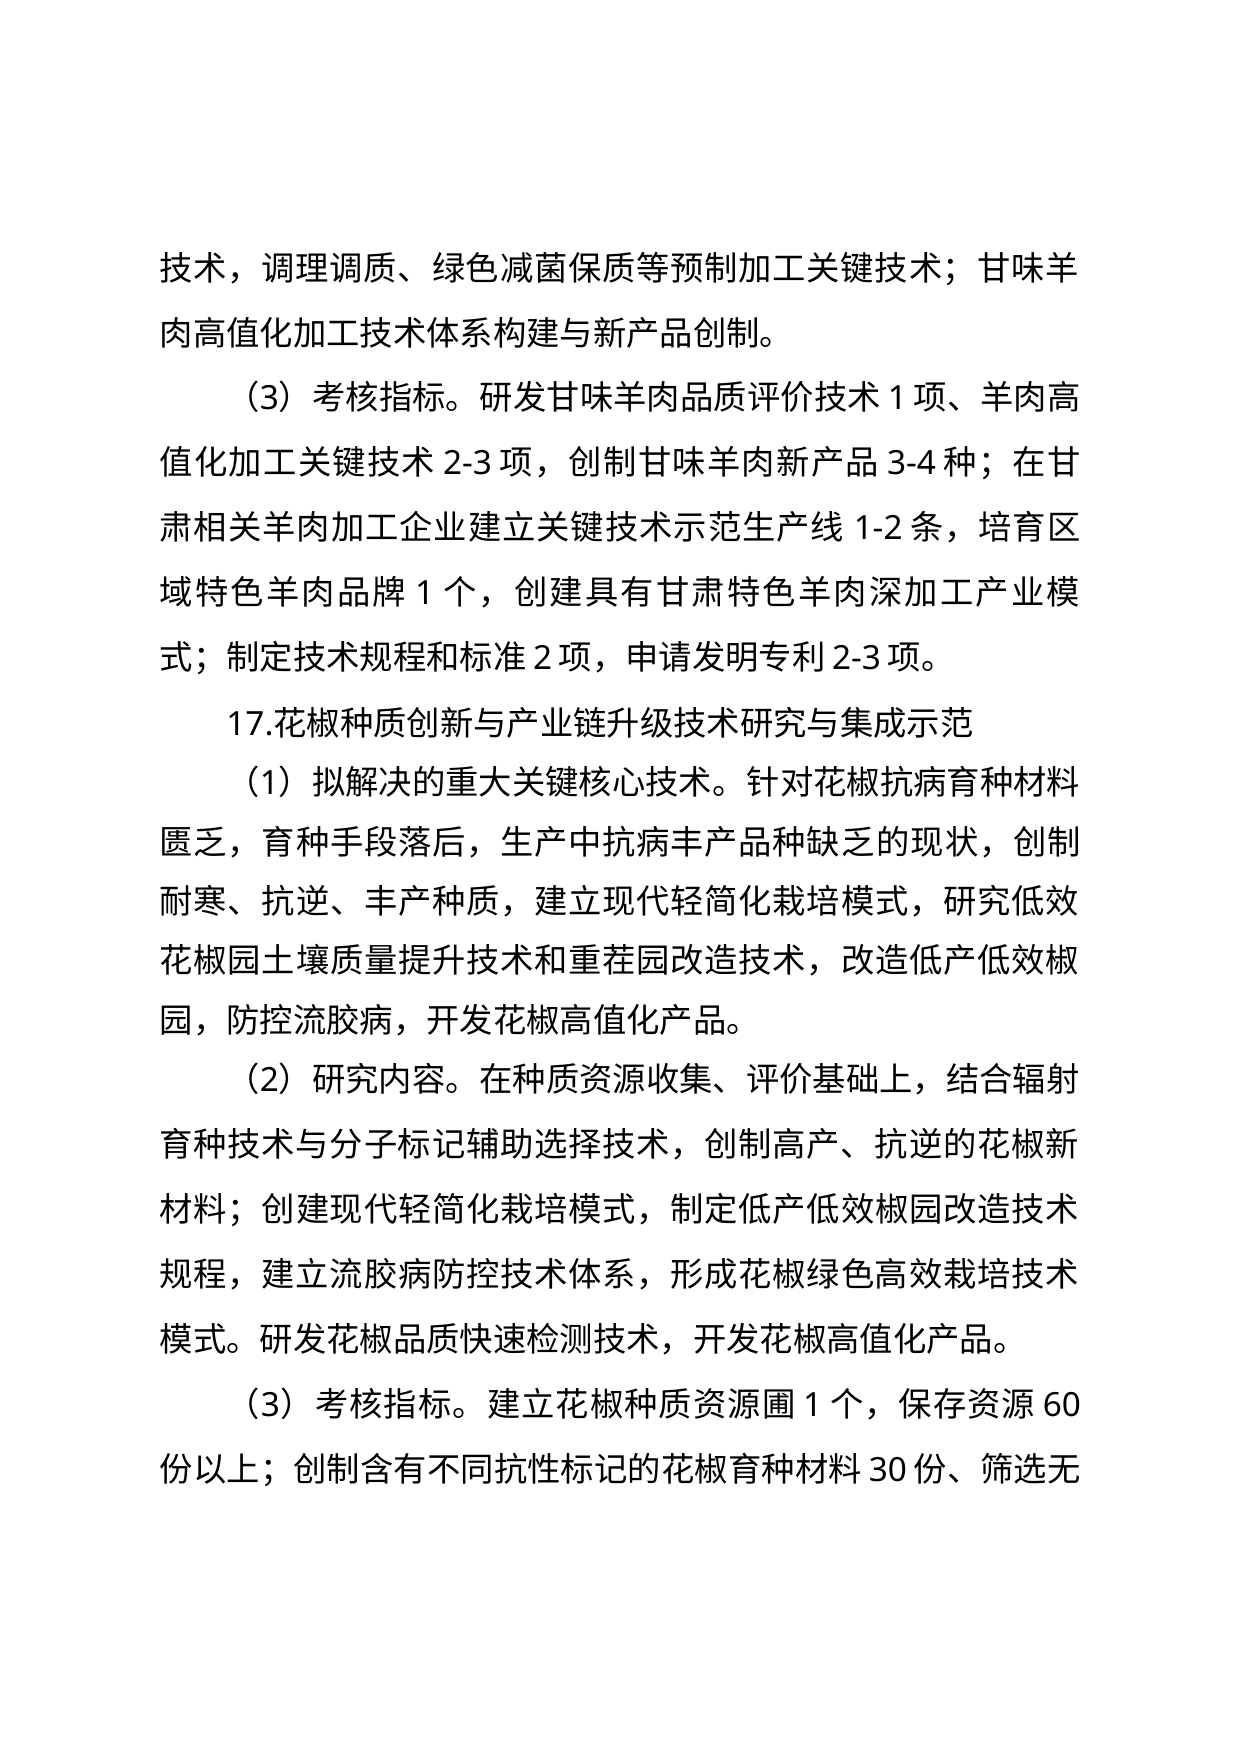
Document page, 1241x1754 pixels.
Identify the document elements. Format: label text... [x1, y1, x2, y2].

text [159, 233, 1081, 363]
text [159, 1369, 1081, 1499]
text （2）研究内容。在种质资源收集、评价基础上，结合辐射育种技术与分子标记辅助选择技术，创制高产、抗逆的花椒新材料；创建现代轻简化栽培模式，制定低产低效椒园改造技术规程，建立流胶病防控技术体系，形成花椒绿色高效栽培技术模式。研发花椒品质快速检测技术，开发花椒高值化产品。 [159, 1044, 1081, 1369]
text （1）拟解决的重大关键核心技术。针对花椒抗病育种材料匮乏，育种手段落后，生产中抗病丰产品种缺乏的现状，创制耐寒、抗逆、丰产种质，建立现代轻简化栽培模式，研究低效花椒园土壤质量提升技术和重茬园改造技术，改造低产低效椒园，防控流胶病，开发花椒高值化产品。 [159, 747, 1081, 1044]
text 17.花椒种质创新与产业链升级技术研究与集成示范 [159, 688, 1081, 747]
text （3）考核指标。研发甘味羊肉品质评价技术1项、羊肉高值化加工关键技术2-3项，创制甘味羊肉新产品3-4种；在甘肃相关羊肉加工企业建立关键技术示范生产线1-2条，培育区域特色羊肉品牌1个，创建具有甘肃特色羊肉深加工产业模式；制定技术规程和标准2项，申请发明专利2-3项。 [159, 363, 1081, 688]
